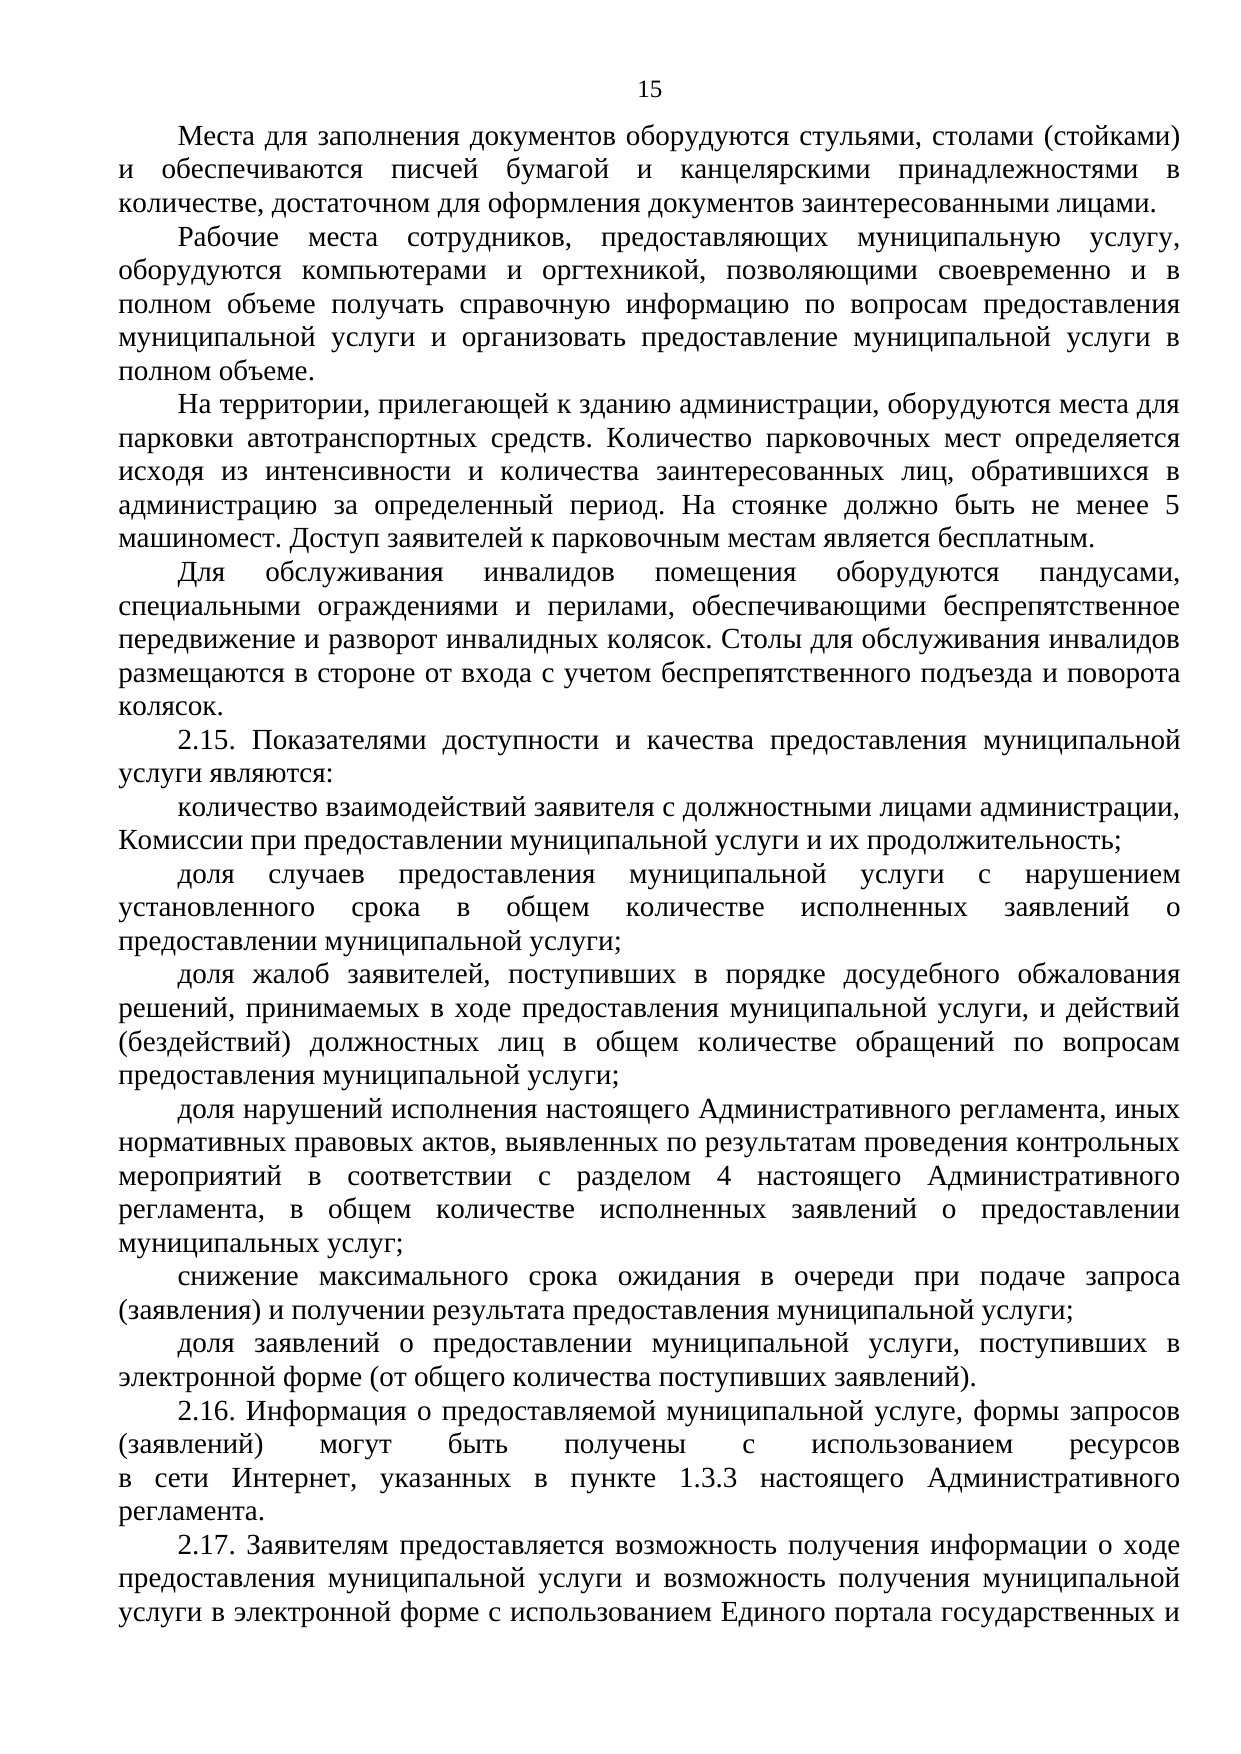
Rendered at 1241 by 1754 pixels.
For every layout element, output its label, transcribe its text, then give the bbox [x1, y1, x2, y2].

text доля нарушений исполнения настоящего Административного регламента, иных нормативных правовых актов, выявленных по результатам проведения контрольных мероприятий в соответствии с разделом 4 настоящего Административного регламента, в общем количестве исполненных заявлений о предоставлении муниципальных услуг; [118, 1091, 1181, 1258]
text доля заявлений о предоставлении муниципальной услуги, поступивших в электронной форме (от общего количества поступивших заявлений). [118, 1326, 1181, 1393]
text 2.16. Информация о предоставляемой муниципальной услуге, формы запросов (заявлений) могут быть получены с использованием ресурсов в сети Интернет, указанных в пункте 1.3.3 настоящего Административного регламента. [118, 1393, 1181, 1527]
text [118, 1527, 1181, 1627]
text количество взаимодействий заявителя с должностными лицами администрации, Комиссии при предоставлении муниципальной услуги и их продолжительность; [118, 789, 1181, 856]
text снижение максимального срока ожидания в очереди при подаче запроса (заявления) и получении результата предоставления муниципальной услуги; [118, 1258, 1181, 1326]
text доля жалоб заявителей, поступивших в порядке досудебного обжалования решений, принимаемых в ходе предоставления муниципальной услуги, и действий (бездействий) должностных лиц в общем количестве обращений по вопросам предоставления муниципальной услуги; [118, 957, 1181, 1091]
text 2.15. Показателями доступности и качества предоставления муниципальной услуги являются: [118, 722, 1181, 789]
text Рабочие места сотрудников, предоставляющих муниципальную услугу, оборудуются компьютерами и оргтехникой, позволяющими своевременно и в полном объеме получать справочную информацию по вопросам предоставления муниципальной услуги и организовать предоставление муниципальной услуги в полном объеме. [118, 219, 1181, 386]
text Места для заполнения документов оборудуются стульями, столами (стойками) и обеспечиваются писчей бумагой и канцелярскими принадлежностями в количестве, достаточном для оформления документов заинтересованными лицами. [118, 118, 1181, 219]
text На территории, прилегающей к зданию администрации, оборудуются места для парковки автотранспортных средств. Количество парковочных мест определяется исходя из интенсивности и количества заинтересованных лиц, обратившихся в администрацию за определенный период. На стоянке должно быть не менее 5 машиномест. Доступ заявителей к парковочным местам является бесплатным. [118, 386, 1181, 554]
text Для обслуживания инвалидов помещения оборудуются пандусами, специальными ограждениями и перилами, обеспечивающими беспрепятственное передвижение и разворот инвалидных колясок. Столы для обслуживания инвалидов размещаются в стороне от входа с учетом беспрепятственного подъезда и поворота колясок. [118, 554, 1181, 722]
text доля случаев предоставления муниципальной услуги с нарушением установленного срока в общем количестве исполненных заявлений о предоставлении муниципальной услуги; [118, 856, 1181, 957]
